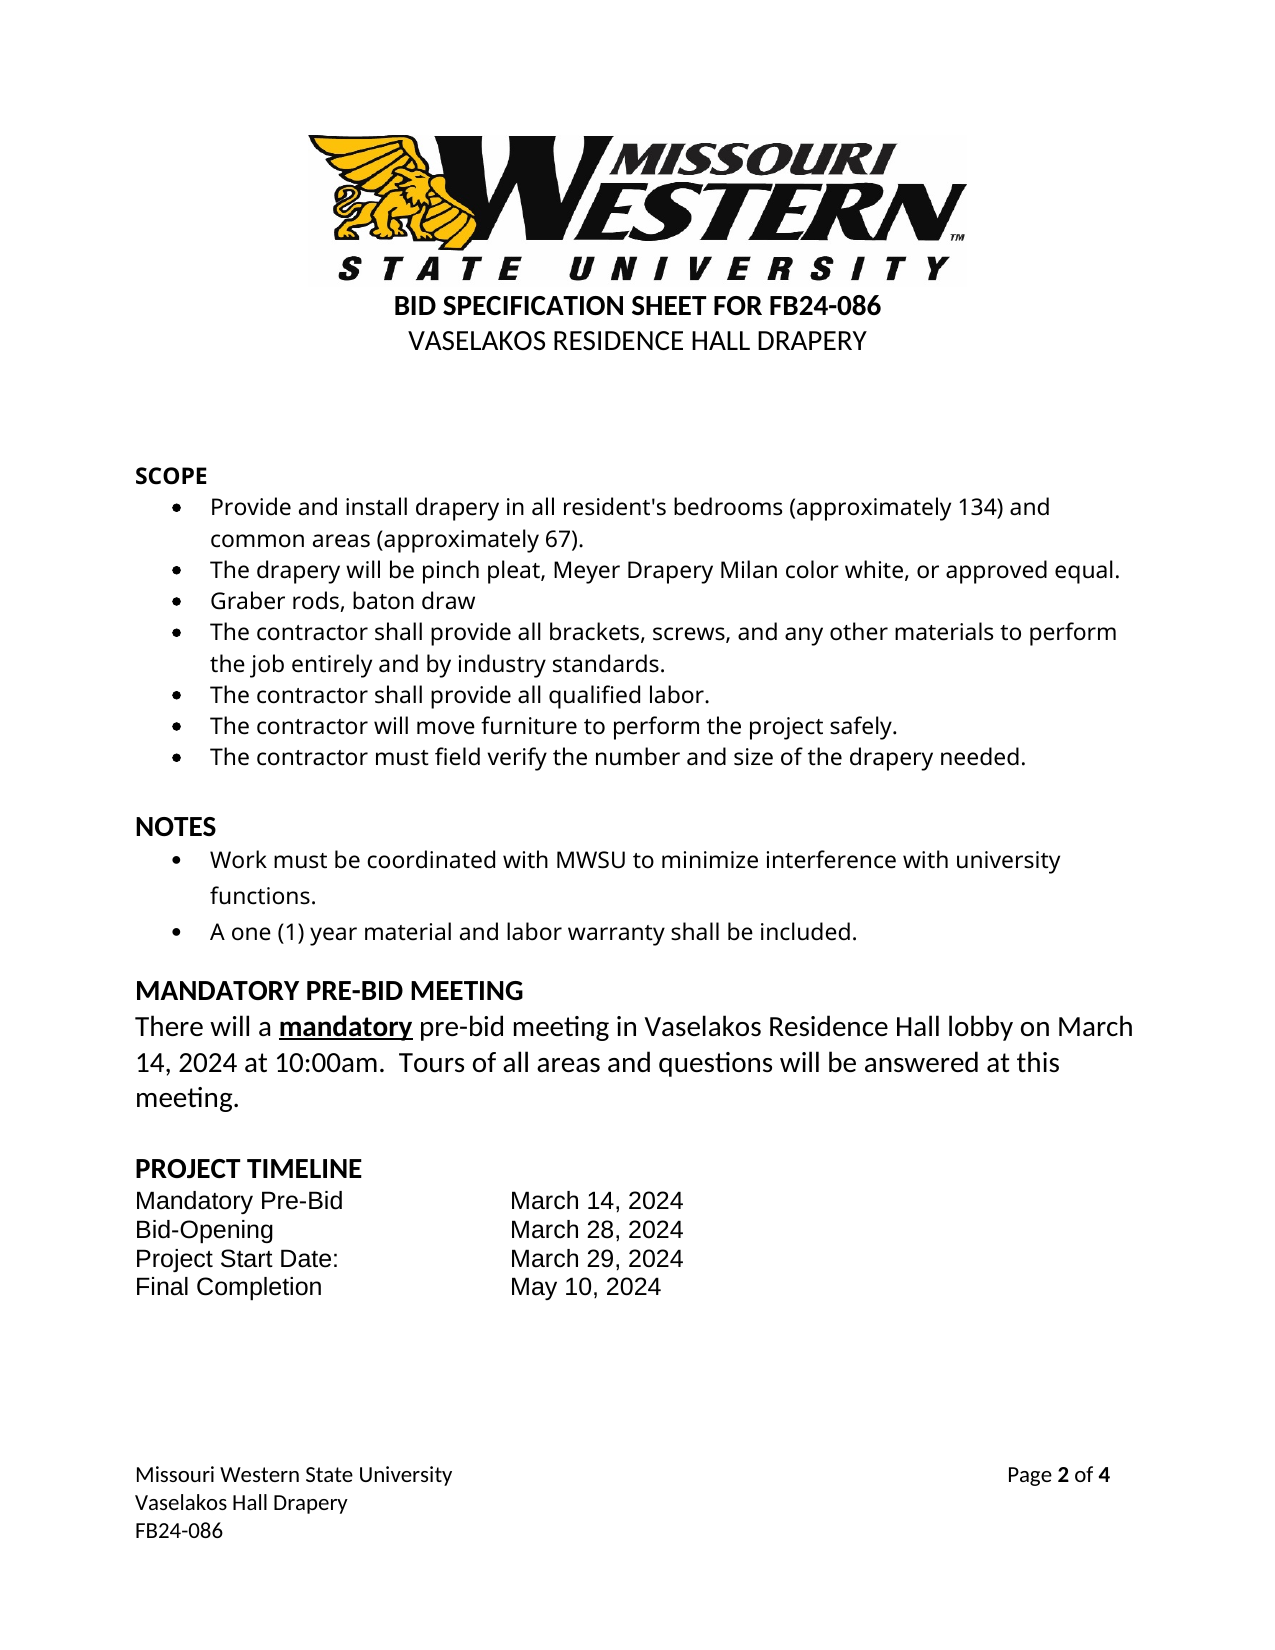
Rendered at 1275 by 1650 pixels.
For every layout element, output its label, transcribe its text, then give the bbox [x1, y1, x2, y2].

text Bid-Opening March 28, 2024 [135, 1215, 1140, 1244]
text Project Start Date: March 29, 2024 [135, 1244, 1140, 1272]
list The contractor will move furniture to perform the project safely. [172, 710, 1140, 741]
text Mandatory Pre-Bid March 14, 2024 [135, 1186, 1140, 1215]
text MANDATORY PRE-BID MEETING [135, 972, 1140, 1008]
text SCOPE [135, 460, 1140, 491]
list Work must be coordinated with MWSU to minimize interference with university functions. [172, 844, 1140, 911]
list The drapery will be pinch pleat, Meyer Drapery Milan color white, or approved equal. [172, 554, 1140, 585]
text There will a mandatory pre-bid meeting in Vaselakos Residence Hall lobby on March 14, 2024 at 10:00am. Tours of all areas and questions will be answered at this meeting. [135, 1008, 1140, 1115]
picture [308, 135, 967, 287]
text VASELAKOS RESIDENCE HALL DRAPERY [135, 322, 1140, 358]
list The contractor must field verify the number and size of the drapery needed. [172, 741, 1140, 772]
text BID SPECIFICATION SHEET FOR FB24-086 [135, 287, 1140, 322]
list A one (1) year material and labor warranty shall be included. [172, 916, 1140, 947]
list The contractor shall provide all qualified labor. [172, 679, 1140, 710]
text NOTES [135, 808, 1140, 844]
list Provide and install drapery in all resident's bedrooms (approximately 134) and common areas (approximately 67). [172, 491, 1140, 554]
text PROJECT TIMELINE [135, 1151, 1140, 1186]
text Final Completion May 10, 2024 [135, 1272, 1140, 1301]
list Graber rods, baton draw [172, 585, 1140, 616]
list The contractor shall provide all brackets, screws, and any other materials to perform the job entirely and by industry standards. [172, 616, 1140, 679]
